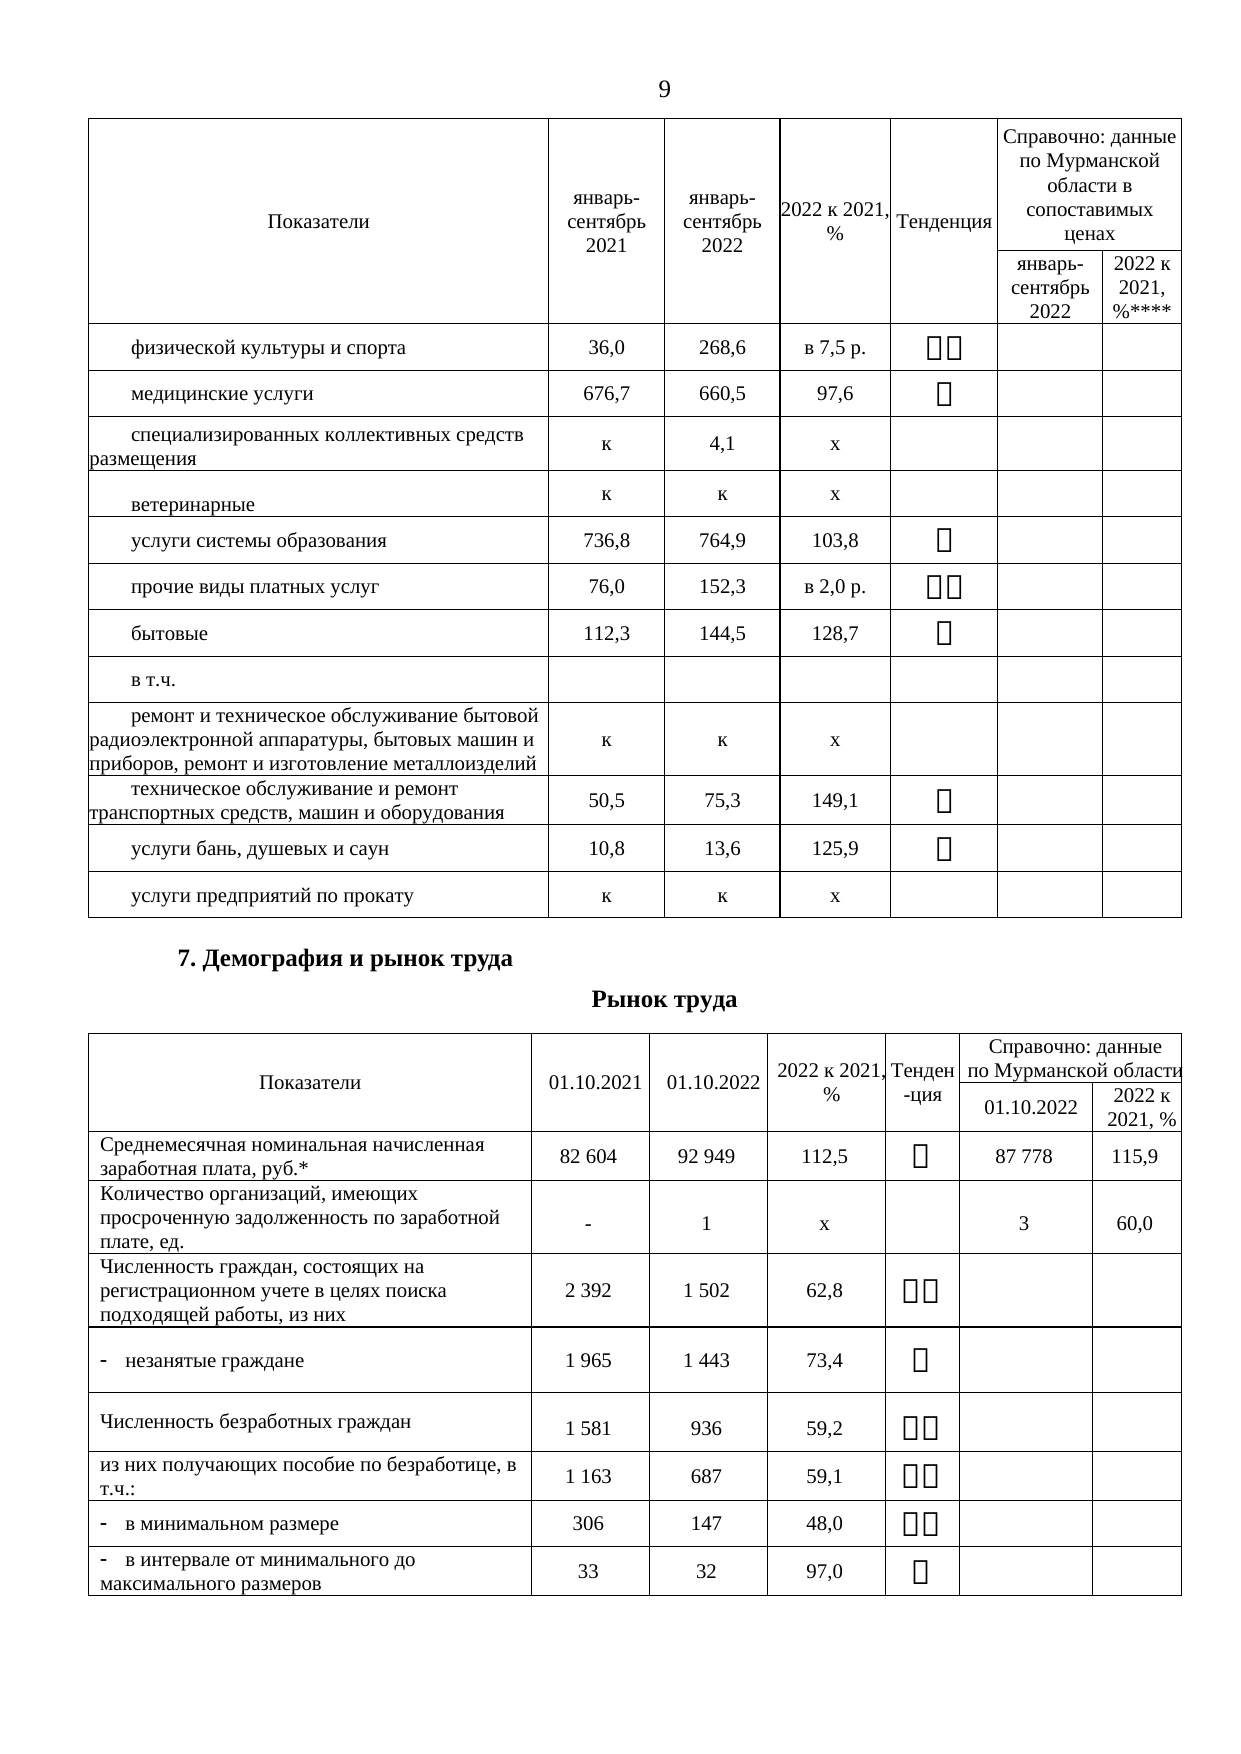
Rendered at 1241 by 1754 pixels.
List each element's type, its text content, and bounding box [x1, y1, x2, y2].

table_cell [781, 657, 890, 702]
table_cell  [886, 1547, 959, 1595]
table_cell 112,5 [768, 1132, 885, 1180]
table_cell [960, 1254, 1092, 1326]
table_cell 1 [650, 1181, 767, 1253]
table_cell х [781, 471, 890, 516]
table_cell 2022 к 2021, % [1093, 1083, 1181, 1131]
table_header Показатели [89, 1034, 531, 1131]
table_cell 103,8 [781, 517, 890, 563]
table_cell услуги предприятий по прокату [89, 872, 548, 917]
table_header январь-сентябрь 2021 [549, 119, 664, 323]
table_cell [1093, 1254, 1181, 1326]
table_cell [960, 1501, 1092, 1546]
table_cell  [891, 776, 997, 824]
table_cell 147 [650, 1501, 767, 1546]
table_cell [998, 517, 1102, 563]
table_cell 4,1 [665, 417, 779, 470]
table_cell [1103, 610, 1181, 656]
table_header Тенденция [891, 119, 997, 323]
table_header 2022 к 2021, % [768, 1034, 885, 1131]
table_cell 1 443 [650, 1328, 767, 1392]
table_cell 97,0 [768, 1547, 885, 1595]
table_cell  [891, 564, 997, 609]
table_cell 50,5 [549, 776, 664, 824]
table_cell [1103, 371, 1181, 416]
table_cell [998, 324, 1102, 370]
table_cell [998, 610, 1102, 656]
table_cell [998, 417, 1102, 470]
table_cell Среднемесячная номинальная начисленная заработная плата, руб.* [89, 1132, 531, 1180]
table_cell 62,8 [768, 1254, 885, 1326]
table_cell в т.ч. [89, 657, 548, 702]
table_cell [1103, 872, 1181, 917]
table_cell [998, 703, 1102, 775]
table_cell  [891, 324, 997, 370]
table_cell услуги системы образования [89, 517, 548, 563]
table_cell 152,3 [665, 564, 779, 609]
table_cell 75,3 [665, 776, 779, 824]
table_cell январь-сентябрь 2022 [998, 251, 1102, 323]
table_header Тенден-ция [886, 1034, 959, 1131]
table_cell 59,2 [768, 1393, 885, 1451]
table_cell х [781, 703, 890, 775]
table_cell 1 581 [532, 1393, 649, 1451]
table_cell 76,0 [549, 564, 664, 609]
table_cell прочие виды платных услуг [89, 564, 548, 609]
table_cell 1 965 [532, 1328, 649, 1392]
table_cell 48,0 [768, 1501, 885, 1546]
table_cell 149,1 [781, 776, 890, 824]
table_cell - [532, 1181, 649, 1253]
table_cell  [886, 1452, 959, 1500]
table_cell 1 163 [532, 1452, 649, 1500]
table_cell 687 [650, 1452, 767, 1500]
table_cell 3 [960, 1181, 1092, 1253]
table_cell [1103, 776, 1181, 824]
table_cell [998, 825, 1102, 871]
table_cell 112,3 [549, 610, 664, 656]
table_cell ветеринарные [89, 471, 548, 516]
table_cell услуги бань, душевых и саун [89, 825, 548, 871]
table_cell [1103, 471, 1181, 516]
table_cell 33 [532, 1547, 649, 1595]
subtitle 7. Демография и рынок труда [177, 943, 1152, 972]
table_cell бытовые [89, 610, 548, 656]
table_cell х [781, 417, 890, 470]
table_cell к [665, 872, 779, 917]
table_cell Численность граждан, состоящих на регистрационном учете в целях поиска подходящей работы, из них [89, 1254, 531, 1326]
table_cell к [549, 872, 664, 917]
table_cell к [665, 471, 779, 516]
table_cell 59,1 [768, 1452, 885, 1500]
table_cell [998, 776, 1102, 824]
table_cell  [891, 371, 997, 416]
table_cell 87 778 [960, 1132, 1092, 1180]
table_cell [1103, 564, 1181, 609]
table_cell [998, 564, 1102, 609]
table_cell 97,6 [781, 371, 890, 416]
table_cell к [549, 471, 664, 516]
table_header Показатели [89, 119, 548, 323]
table_cell ремонт и техническое обслуживание бытовой радиоэлектронной аппаратуры, бытовых машин и приборов, ремонт и изготовление металлоизделий [89, 703, 548, 775]
table_cell 10,8 [549, 825, 664, 871]
table_cell [960, 1328, 1092, 1392]
table_cell х [768, 1181, 885, 1253]
table_cell [1093, 1547, 1181, 1595]
table_cell 936 [650, 1393, 767, 1451]
table_header Справочно: данные по Мурманской области [960, 1034, 1181, 1082]
table_cell 82 604 [532, 1132, 649, 1180]
table_cell Численность безработных граждан [89, 1393, 531, 1451]
table_cell  [891, 610, 997, 656]
table_cell в минимальном размере [89, 1501, 531, 1546]
table_cell  [891, 825, 997, 871]
table_cell специализированных коллективных средств размещения [89, 417, 548, 470]
table_cell 2 392 [532, 1254, 649, 1326]
table_cell [960, 1393, 1092, 1451]
table_cell [1103, 657, 1181, 702]
table_cell [1103, 517, 1181, 563]
table_cell Количество организаций, имеющих просроченную задолженность по заработной плате, ед. [89, 1181, 531, 1253]
table_cell [998, 657, 1102, 702]
table_header Справочно: данные по Мурманской области в сопоставимых ценах [998, 119, 1181, 250]
text Рынок труда [177, 984, 1152, 1013]
table_cell 115,9 [1093, 1132, 1181, 1180]
table_cell к [549, 417, 664, 470]
table_cell [1103, 417, 1181, 470]
table_cell 2022 к 2021, %**** [1103, 251, 1181, 323]
table_header январь-сентябрь 2022 [665, 119, 779, 323]
table_cell [1093, 1393, 1181, 1451]
table_cell  [886, 1328, 959, 1392]
table_cell 736,8 [549, 517, 664, 563]
table_cell физической культуры и спорта [89, 324, 548, 370]
table_cell [1093, 1501, 1181, 1546]
table_cell [1103, 825, 1181, 871]
table_cell [891, 872, 997, 917]
table_cell 676,7 [549, 371, 664, 416]
table_cell [998, 872, 1102, 917]
table_cell  [886, 1254, 959, 1326]
table_cell из них получающих пособие по безработице, в т.ч.: [89, 1452, 531, 1500]
table_header 01.10.2021 [532, 1034, 649, 1131]
table_cell в интервале от минимального до максимального размеров [89, 1547, 531, 1595]
table_header 2022 к 2021, % [781, 119, 890, 323]
table_cell [891, 471, 997, 516]
table_cell [998, 371, 1102, 416]
table_cell [891, 657, 997, 702]
table_cell незанятые граждане [89, 1328, 531, 1392]
table_cell [886, 1181, 959, 1253]
table_header 01.10.2022 [650, 1034, 767, 1131]
table_cell техническое обслуживание и ремонт транспортных средств, машин и оборудования [89, 776, 548, 824]
table_cell 268,6 [665, 324, 779, 370]
table_cell [1093, 1452, 1181, 1500]
table_cell  [886, 1501, 959, 1546]
table_cell в 7,5 р. [781, 324, 890, 370]
table_cell [891, 417, 997, 470]
table_cell медицинские услуги [89, 371, 548, 416]
table_cell [1093, 1328, 1181, 1392]
table_cell 32 [650, 1547, 767, 1595]
table_cell 92 949 [650, 1132, 767, 1180]
table_cell [960, 1547, 1092, 1595]
table_cell 73,4 [768, 1328, 885, 1392]
table_cell х [781, 872, 890, 917]
table_cell 1 502 [650, 1254, 767, 1326]
table_cell 306 [532, 1501, 649, 1546]
table_cell [998, 471, 1102, 516]
table_cell 01.10.2022 [960, 1083, 1092, 1131]
table_cell [549, 657, 664, 702]
table_cell 764,9 [665, 517, 779, 563]
table_cell в 2,0 р. [781, 564, 890, 609]
table_cell 125,9 [781, 825, 890, 871]
table_cell к [665, 703, 779, 775]
table_cell [960, 1452, 1092, 1500]
table_cell [891, 703, 997, 775]
table_cell 128,7 [781, 610, 890, 656]
table_cell 144,5 [665, 610, 779, 656]
table_cell [665, 657, 779, 702]
table_cell  [886, 1132, 959, 1180]
table_cell [1103, 324, 1181, 370]
table_cell 36,0 [549, 324, 664, 370]
table_cell к [549, 703, 664, 775]
table_cell 660,5 [665, 371, 779, 416]
table_cell  [891, 517, 997, 563]
table_cell [1103, 703, 1181, 775]
table_cell 60,0 [1093, 1181, 1181, 1253]
table_cell 13,6 [665, 825, 779, 871]
table_cell  [886, 1393, 959, 1451]
